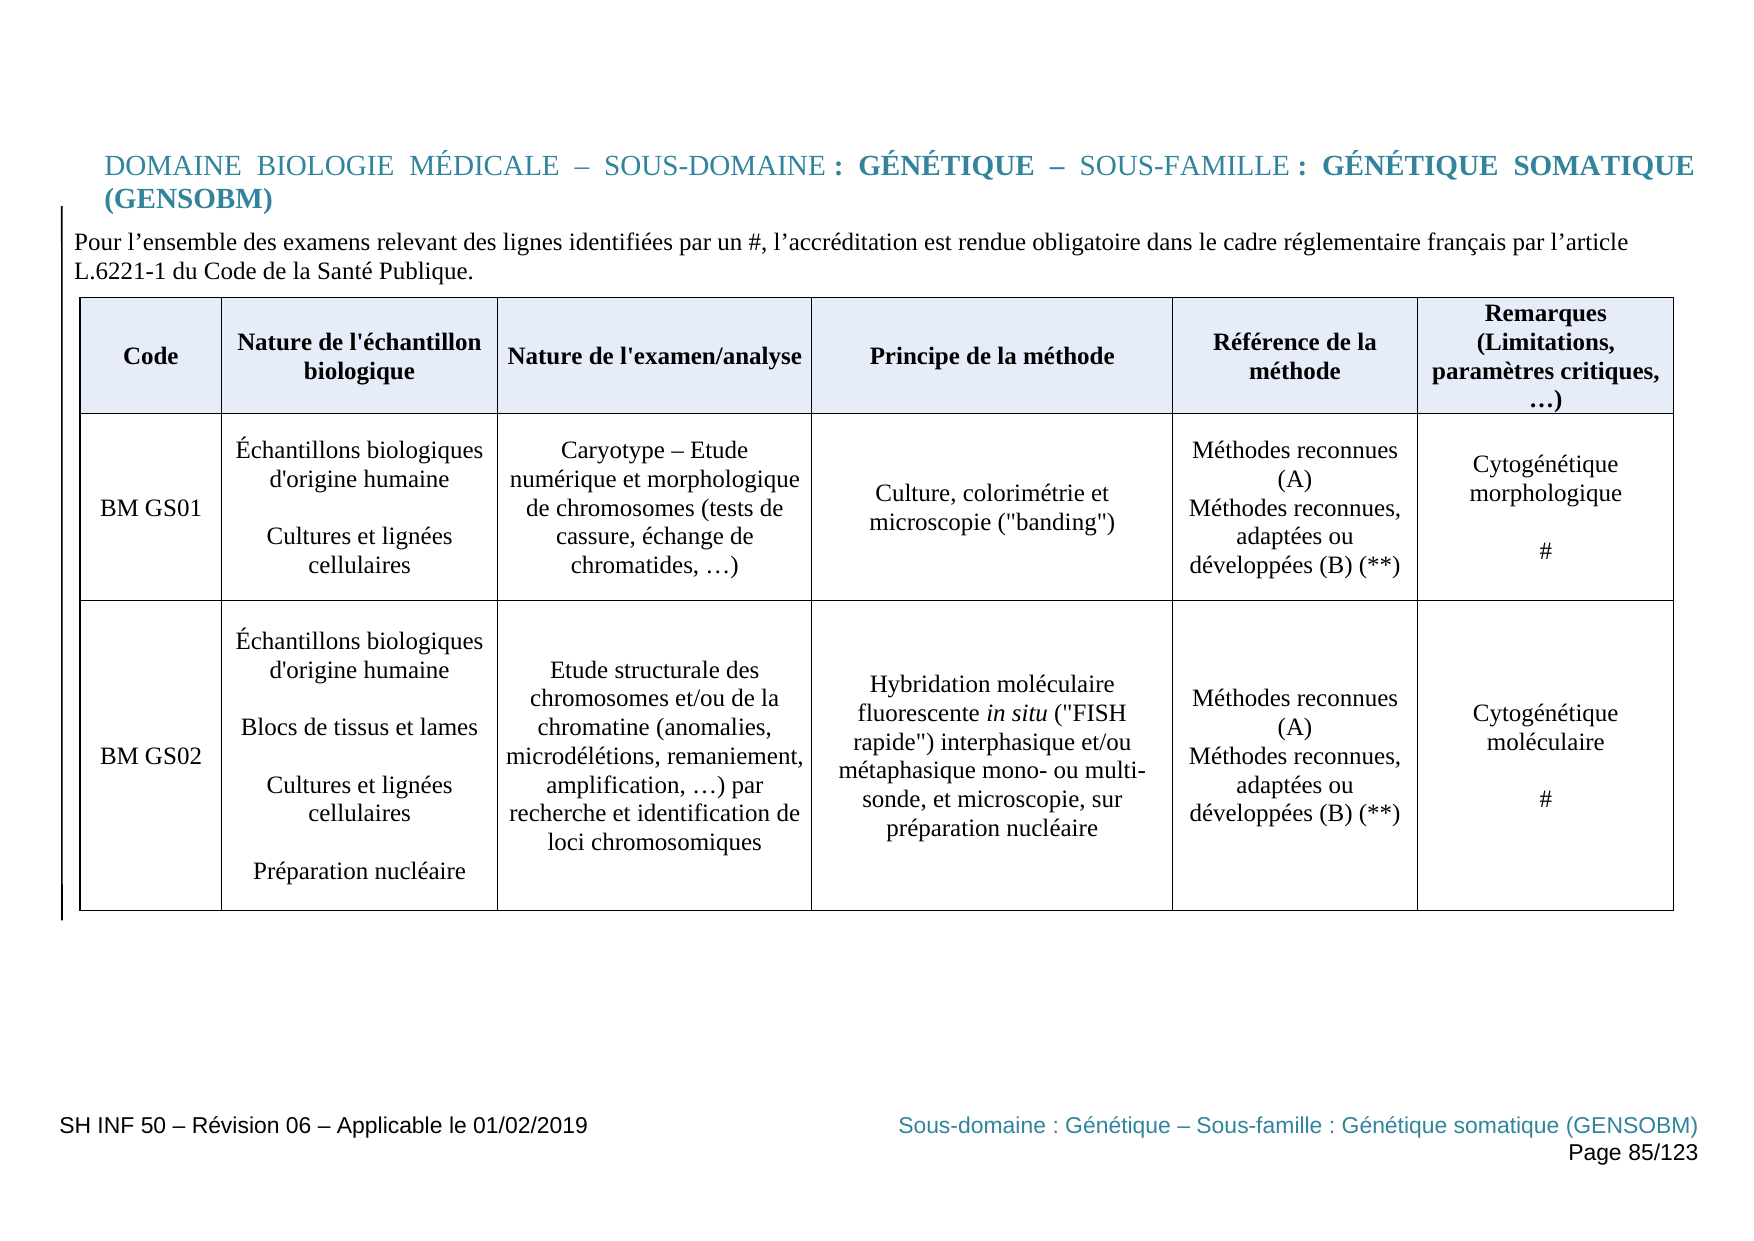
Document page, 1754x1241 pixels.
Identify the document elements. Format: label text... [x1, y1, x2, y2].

table_header Nature de l'examen/analyse [498, 298, 811, 413]
table_header Code [81, 298, 221, 413]
table_cell Échantillons biologiques d'origine humaine Blocs de tissus et lames Cultures et lignées cellulaires Préparation nucléaire [222, 601, 497, 910]
table_cell Cytogénétique morphologique # [1418, 414, 1673, 600]
table_cell Hybridation moléculaire fluorescente in situ ("FISH rapide") interphasique et/ou métaphasique mono- ou multi-sonde, et microscopie, sur préparation nucléaire [812, 601, 1172, 910]
text Pour l’ensemble des examens relevant des lignes identifiées par un #, l’accréditation est rendue obligatoire dans le cadre réglementaire français par l’article L.6221-1 du Code de la Santé Publique. [74, 227, 1695, 285]
table_header Nature de l'échantillon biologique [222, 298, 497, 413]
table_cell Méthodes reconnues (A) Méthodes reconnues, adaptées ou développées (B) (**) [1173, 414, 1417, 600]
table_cell Caryotype – Etude numérique et morphologique de chromosomes (tests de cassure, échange de chromatides, …) [498, 414, 811, 600]
table_cell Cytogénétique moléculaire # [1418, 601, 1673, 910]
table_cell Etude structurale des chromosomes et/ou de la chromatine (anomalies, microdélétions, remaniement, amplification, …) par recherche et identification de loci chromosomiques [498, 601, 811, 910]
table_header Remarques (Limitations, paramètres critiques, …) [1418, 298, 1673, 413]
table_header Référence de la méthode [1173, 298, 1417, 413]
table_cell Échantillons biologiques d'origine humaine Cultures et lignées cellulaires [222, 414, 497, 600]
table_cell BM GS01 [81, 414, 221, 600]
table_cell BM GS02 [81, 601, 221, 910]
table_cell Méthodes reconnues (A) Méthodes reconnues, adaptées ou développées (B) (**) [1173, 601, 1417, 910]
subtitle Domaine Biologie médicale – Sous-domaine : Génétique – Sous-famille : Génétique somatique (GENSOBM) [104, 148, 1695, 215]
table_cell Culture, colorimétrie et microscopie ("banding") [812, 414, 1172, 600]
table_header Principe de la méthode [812, 298, 1172, 413]
